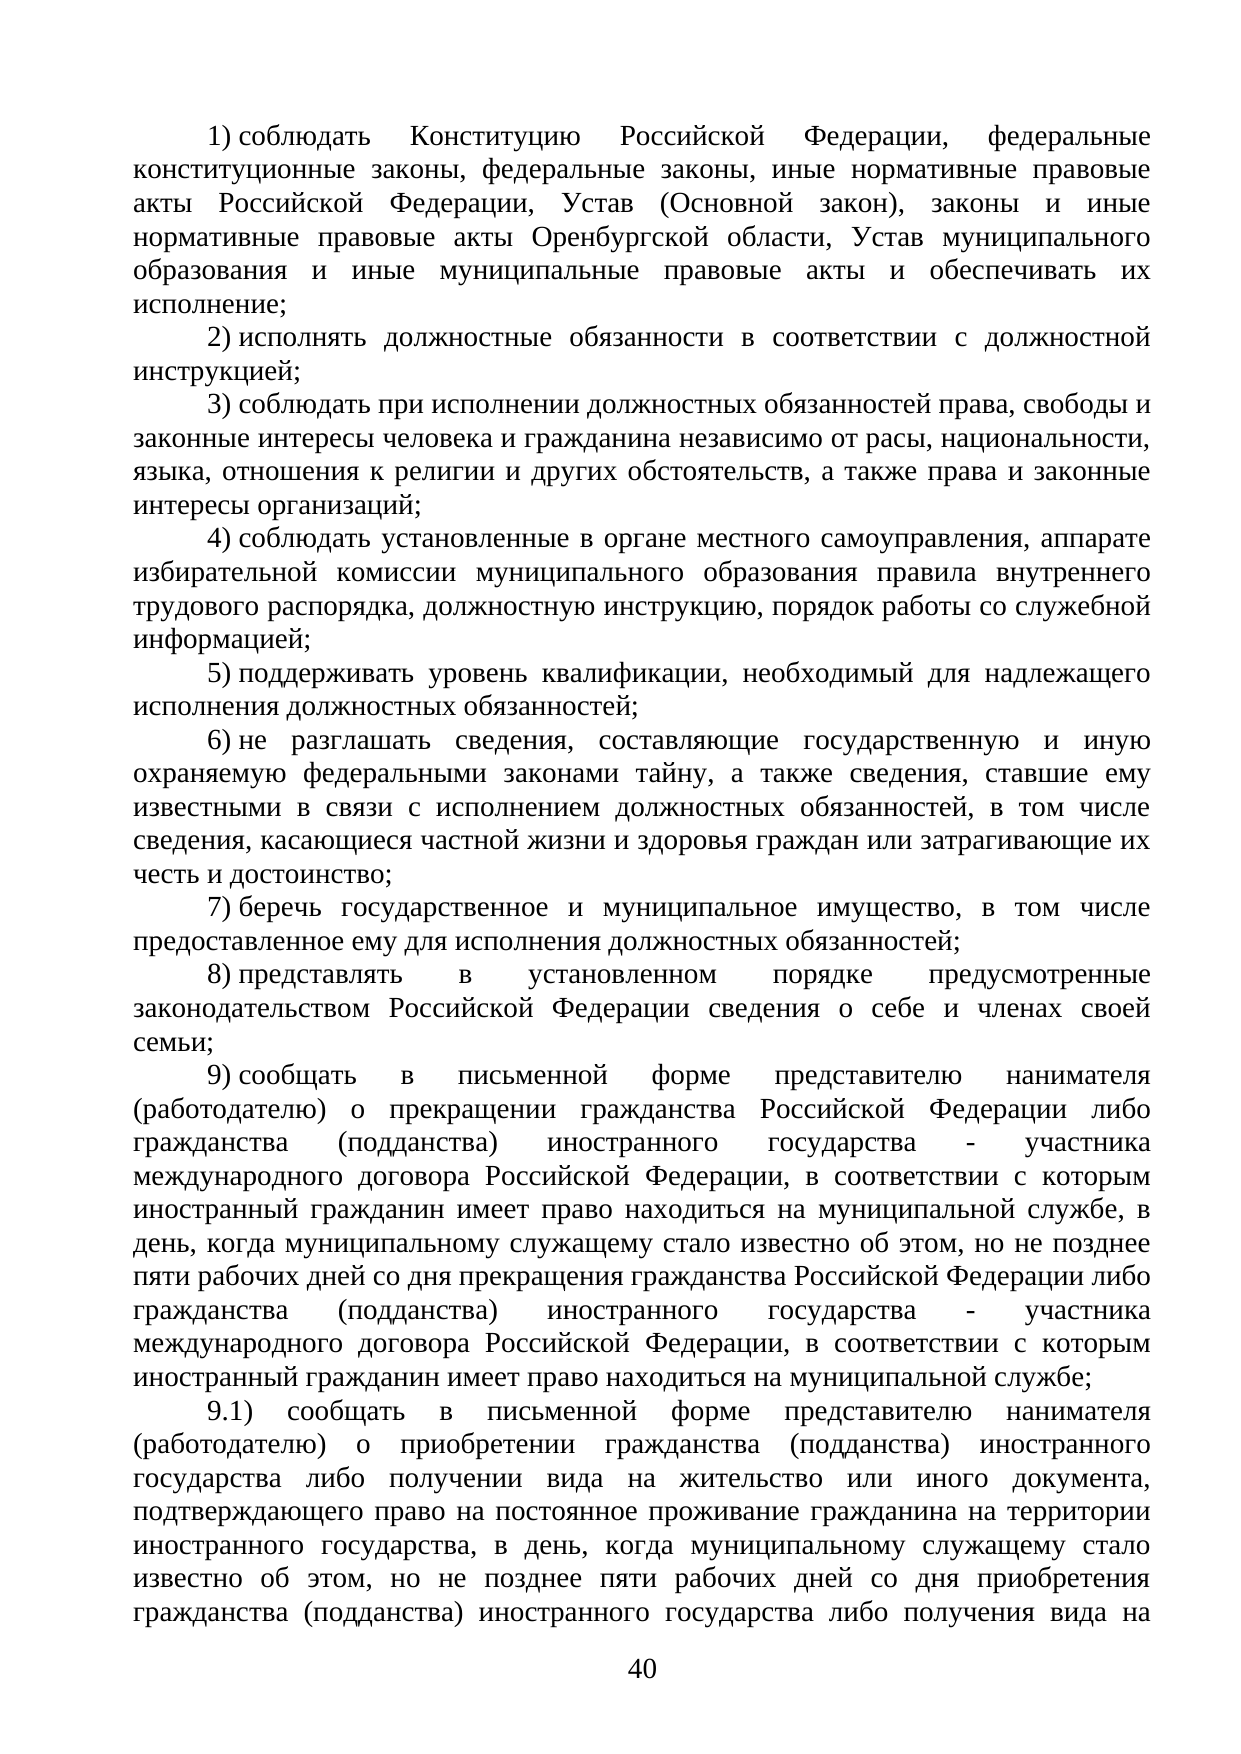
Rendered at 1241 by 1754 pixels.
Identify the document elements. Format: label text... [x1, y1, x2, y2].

text 7) беречь государственное и муниципальное имущество, в том числе предоставленное ему для исполнения должностных обязанностей; [133, 889, 1152, 957]
text 5) поддерживать уровень квалификации, необходимый для надлежащего исполнения должностных обязанностей; [133, 655, 1152, 722]
text 6) не разглашать сведения, составляющие государственную и иную охраняемую федеральными законами тайну, а также сведения, ставшие ему известными в связи с исполнением должностных обязанностей, в том числе сведения, касающиеся частной жизни и здоровья граждан или затрагивающие их честь и достоинство; [133, 722, 1152, 889]
text 1) соблюдать Конституцию Российской Федерации, федеральные конституционные законы, федеральные законы, иные нормативные правовые акты Российской Федерации, Устав (Основной закон), законы и иные нормативные правовые акты Оренбургской области, Устав муниципального образования и иные муниципальные правовые акты и обеспечивать их исполнение; [133, 118, 1152, 319]
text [133, 1393, 1152, 1627]
text 9) сообщать в письменной форме представителю нанимателя (работодателю) о прекращении гражданства Российской Федерации либо гражданства (подданства) иностранного государства - участника международного договора Российской Федерации, в соответствии с которым иностранный гражданин имеет право находиться на муниципальной службе, в день, когда муниципальному служащему стало известно об этом, но не позднее пяти рабочих дней со дня прекращения гражданства Российской Федерации либо гражданства (подданства) иностранного государства - участника международного договора Российской Федерации, в соответствии с которым иностранный гражданин имеет право находиться на муниципальной службе; [133, 1057, 1152, 1393]
text 8) представлять в установленном порядке предусмотренные законодательством Российской Федерации сведения о себе и членах своей семьи; [133, 957, 1152, 1057]
text 3) соблюдать при исполнении должностных обязанностей права, свободы и законные интересы человека и гражданина независимо от расы, национальности, языка, отношения к религии и других обстоятельств, а также права и законные интересы организаций; [133, 386, 1152, 521]
text 4) соблюдать установленные в органе местного самоуправления, аппарате избирательной комиссии муниципального образования правила внутреннего трудового распорядка, должностную инструкцию, порядок работы со служебной информацией; [133, 521, 1152, 655]
text 2) исполнять должностные обязанности в соответствии с должностной инструкцией; [133, 319, 1152, 386]
